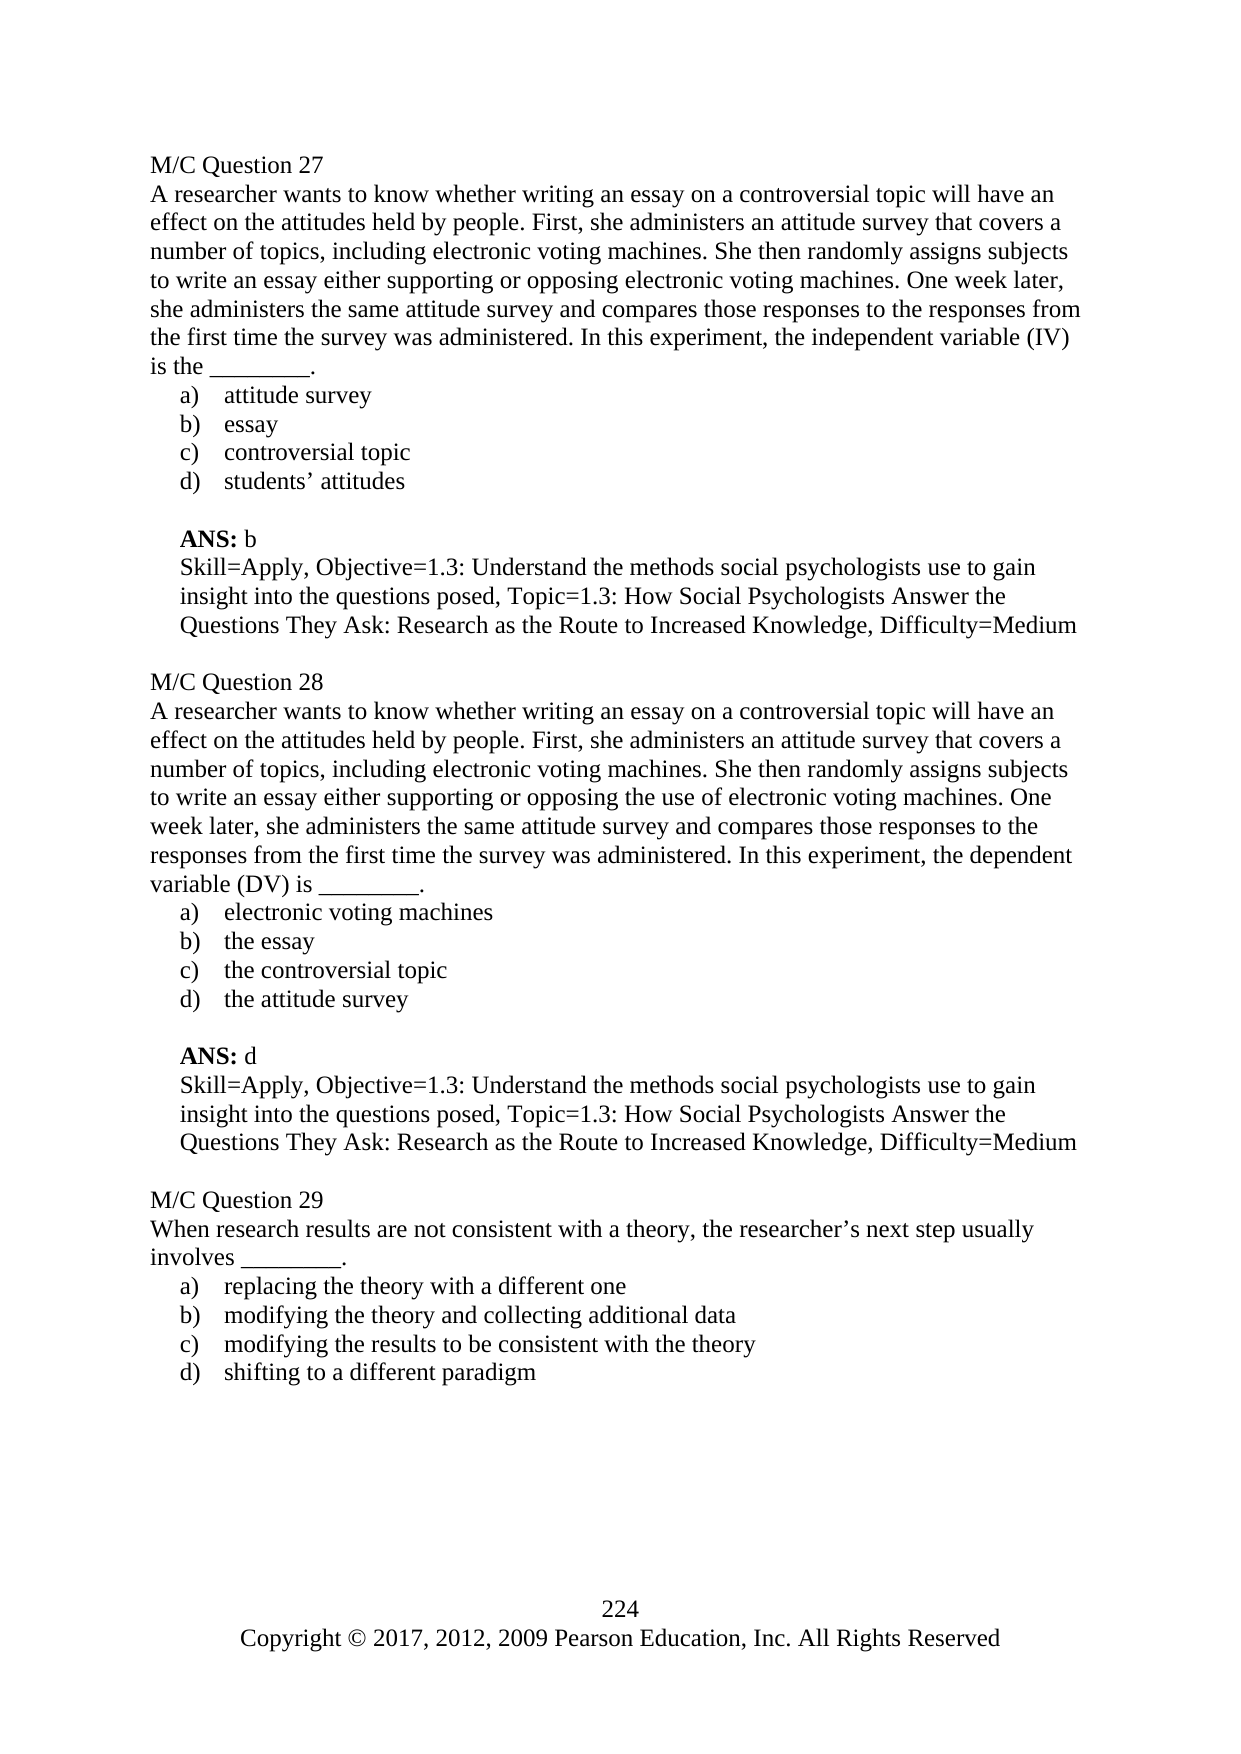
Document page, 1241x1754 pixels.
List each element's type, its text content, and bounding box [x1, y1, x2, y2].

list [179, 1357, 1090, 1472]
text M/C Question 29 When research results are not consistent with a theory, the researcher’s next step usually involves ________. [150, 1185, 1090, 1271]
text M/C Question 27 A researcher wants to know whether writing an essay on a controversial topic will have an effect on the attitudes held by people. First, she administers an attitude survey that covers a number of topics, including electronic voting machines. She then randomly assigns subjects to write an essay either supporting or opposing electronic voting machines. One week later, she administers the same attitude survey and compares those responses to the responses from the first time the survey was administered. In this experiment, the independent variable (IV) is the ________. [150, 150, 1090, 380]
list the controversial topic [179, 955, 1090, 984]
text ANS: d [179, 1041, 1090, 1070]
list essay [179, 409, 1090, 437]
text Skill=Apply, Objective=1.3: Understand the methods social psychologists use to gain insight into the questions posed, Topic=1.3: How Social Psychologists Answer the Questions They Ask: Research as the Route to Increased Knowledge, Difficulty=Medium [179, 552, 1090, 639]
list modifying the theory and collecting additional data [179, 1300, 1090, 1329]
list the essay [179, 926, 1090, 955]
list replacing the theory with a different one [179, 1271, 1090, 1300]
text Skill=Apply, Objective=1.3: Understand the methods social psychologists use to gain insight into the questions posed, Topic=1.3: How Social Psychologists Answer the Questions They Ask: Research as the Route to Increased Knowledge, Difficulty=Medium [179, 1070, 1090, 1156]
list modifying the results to be consistent with the theory [179, 1329, 1090, 1357]
list electronic voting machines [179, 897, 1090, 926]
list controversial topic [179, 437, 1090, 466]
text ANS: b [179, 524, 1090, 552]
text M/C Question 28 A researcher wants to know whether writing an essay on a controversial topic will have an effect on the attitudes held by people. First, she administers an attitude survey that covers a number of topics, including electronic voting machines. She then randomly assigns subjects to write an essay either supporting or opposing the use of electronic voting machines. One week later, she administers the same attitude survey and compares those responses to the responses from the first time the survey was administered. In this experiment, the dependent variable (DV) is ________. [150, 667, 1090, 897]
list students’ attitudes [179, 466, 1090, 524]
list attitude survey [179, 380, 1090, 409]
list the attitude survey [179, 984, 1090, 1041]
